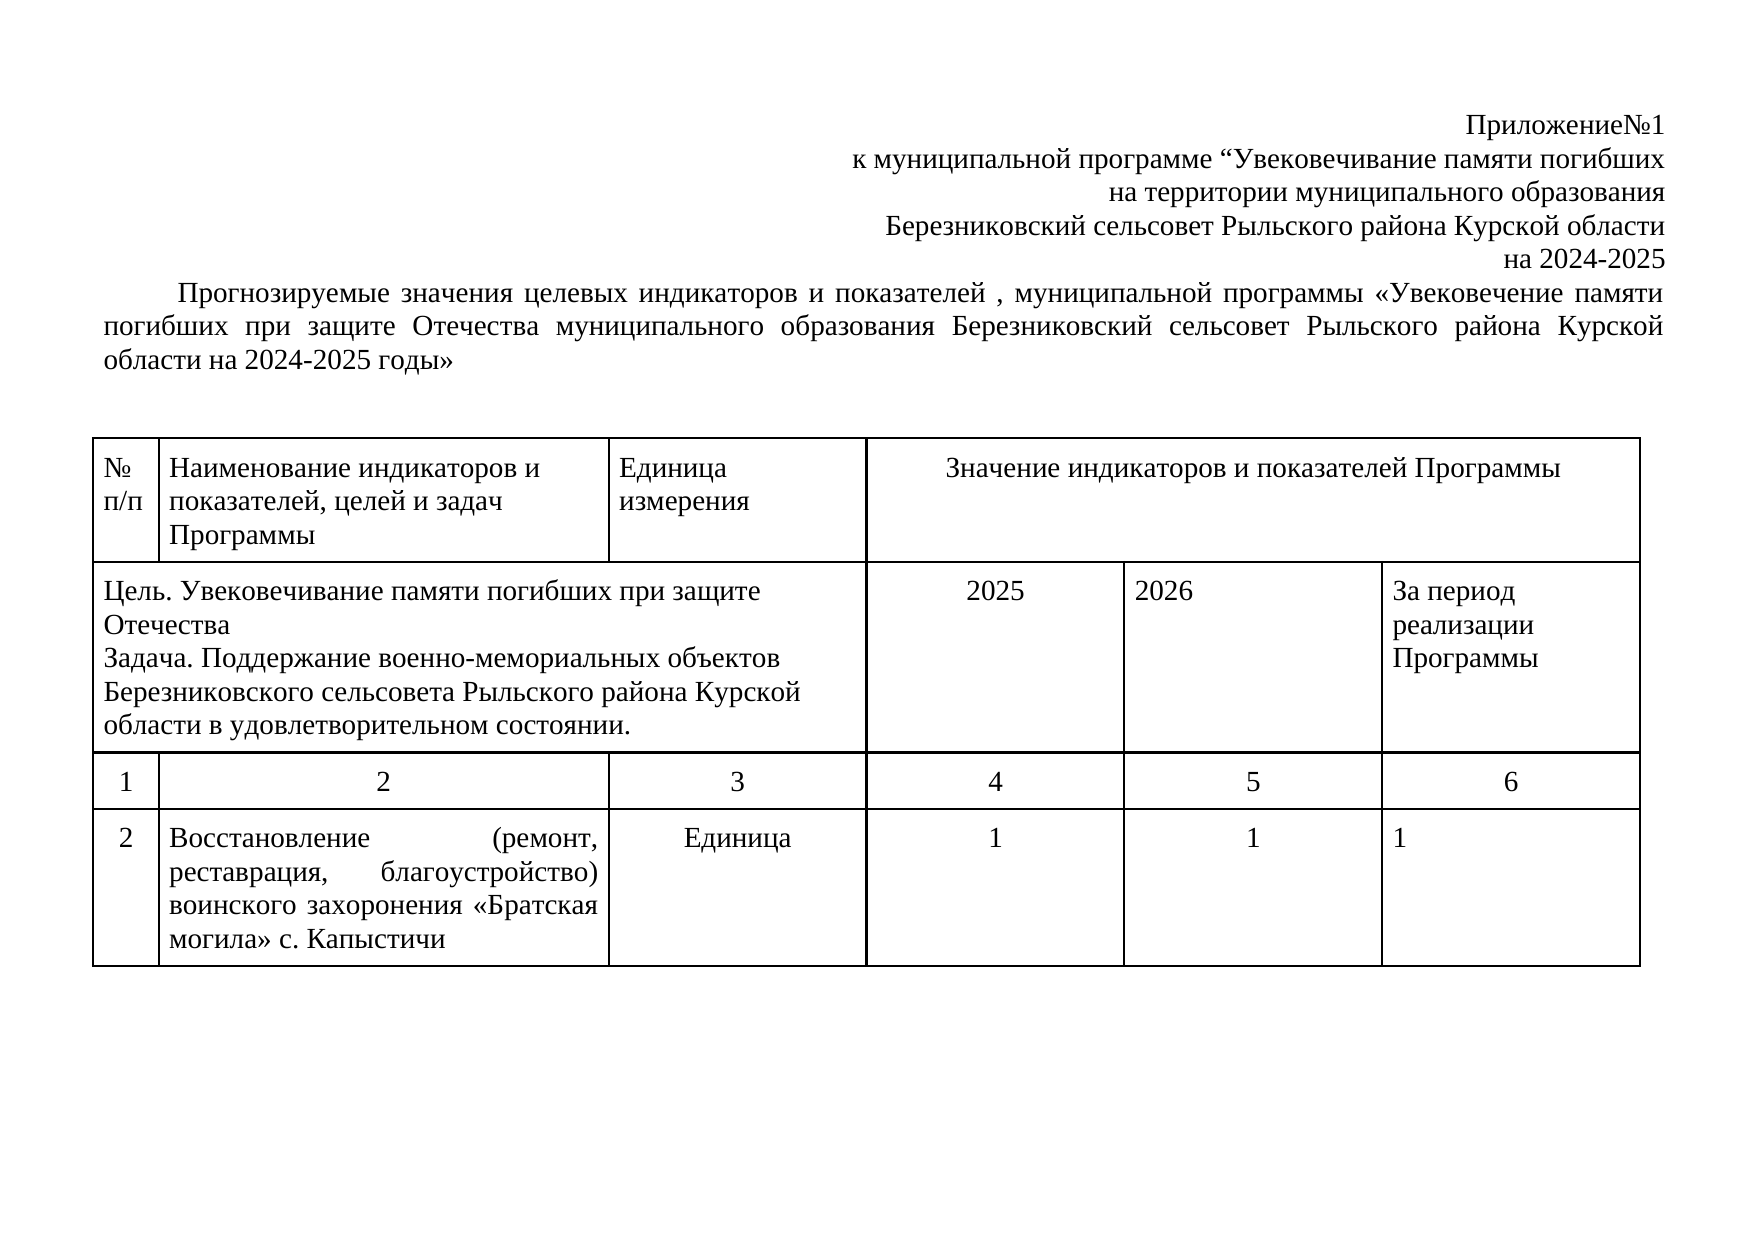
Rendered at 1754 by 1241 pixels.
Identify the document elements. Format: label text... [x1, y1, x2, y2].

table_cell Цель. Увековечивание памяти погибших при защите Отечества Задача. Поддержание военно-мемориальных объектов Березниковского сельсовета Рыльского района Курской области в удовлетворительном состоянии. [94, 563, 865, 751]
table_header № п/п [94, 439, 158, 561]
table_cell Единица [610, 810, 865, 965]
text на территории муниципального образования [103, 174, 1665, 208]
table_cell 1 [1125, 810, 1381, 965]
table_cell 1 [94, 754, 158, 808]
table_cell 4 [868, 754, 1123, 808]
table_cell 2026 [1125, 563, 1381, 751]
text Березниковский сельсовет Рыльского района Курской области [103, 208, 1665, 241]
table_cell За период реализации Программы [1383, 563, 1639, 751]
text Приложение№1 [103, 107, 1665, 141]
table_header Наименование индикаторов и показателей, целей и задач Программы [160, 439, 608, 561]
table_header Значение индикаторов и показателей Программы [868, 439, 1639, 561]
text на 2024-2025 [103, 241, 1665, 275]
table_cell 2 [160, 754, 608, 808]
table_cell 2025 [868, 563, 1123, 751]
table_cell 1 [868, 810, 1123, 965]
table_cell Восстановление (ремонт, реставрация, благоустройство) воинского захоронения «Братская могила» с. Капыстичи [160, 810, 608, 965]
table_cell 3 [610, 754, 865, 808]
text к муниципальной программе “Увековечивание памяти погибших [103, 141, 1665, 174]
table_cell 5 [1125, 754, 1381, 808]
table_cell 2 [94, 810, 158, 965]
table_header Единица измерения [610, 439, 865, 561]
text Прогнозируемые значения целевых индикаторов и показателей , муниципальной программы «Увековечение памяти погибших при защите Отечества муниципального образования Березниковский сельсовет Рыльского района Курской области на 2024-2025 годы» [103, 275, 1665, 376]
table_cell 1 [1383, 810, 1639, 965]
table_cell 6 [1383, 754, 1639, 808]
